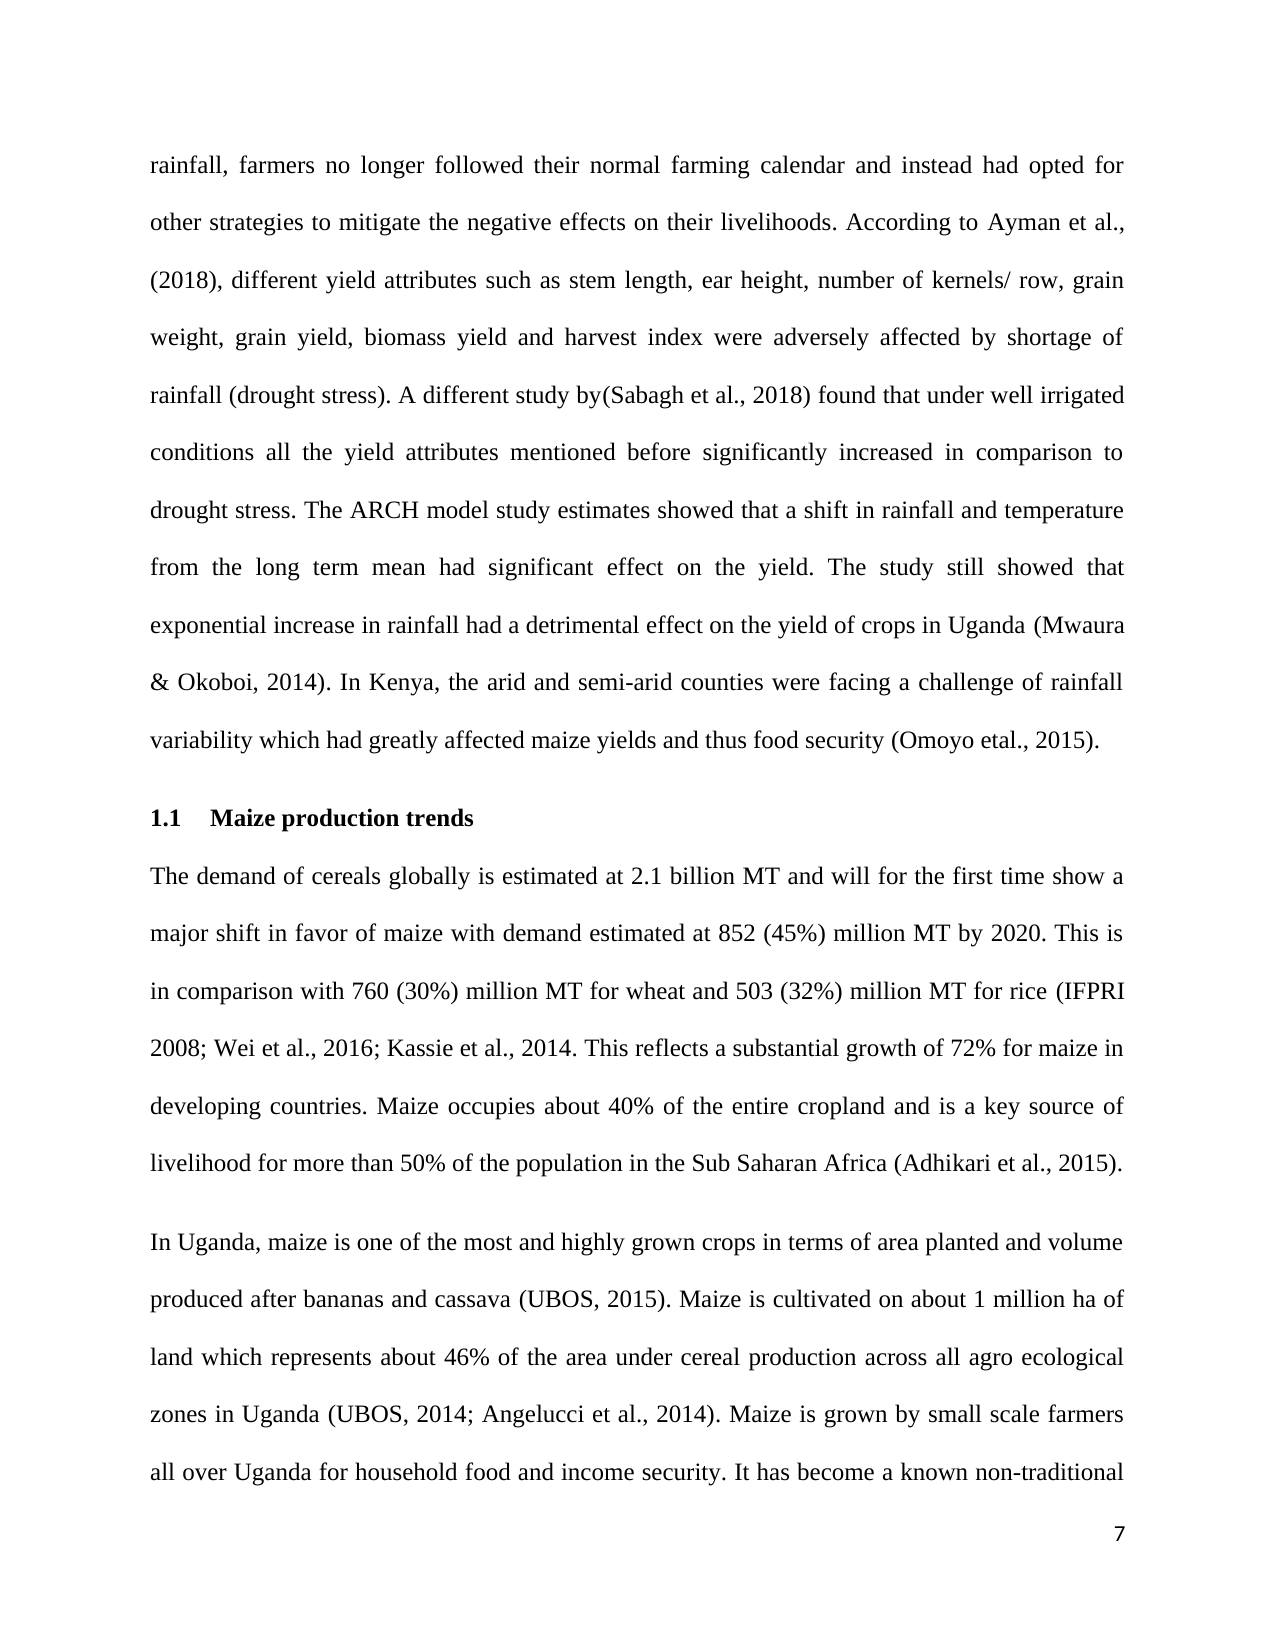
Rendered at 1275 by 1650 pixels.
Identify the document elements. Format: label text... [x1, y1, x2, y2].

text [150, 1227, 1125, 1485]
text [150, 150, 1125, 754]
subtitle Maize production trends [150, 803, 1125, 832]
text The demand of cereals globally is estimated at 2.1 billion MT and will for the first time show a major shift in favor of maize with demand estimated at 852 (45%) million MT by 2020. This is in comparison with 760 (30%) million MT for wheat and 503 (32%) million MT for rice (IFPRI 2008; Wei et al., 2016; Kassie et al., 2014. This reflects a substantial growth of 72% for maize in developing countries. Maize occupies about 40% of the entire cropland and is a key source of livelihood for more than 50% of the population in the Sub Saharan Africa (Adhikari et al., 2015). [150, 861, 1125, 1177]
